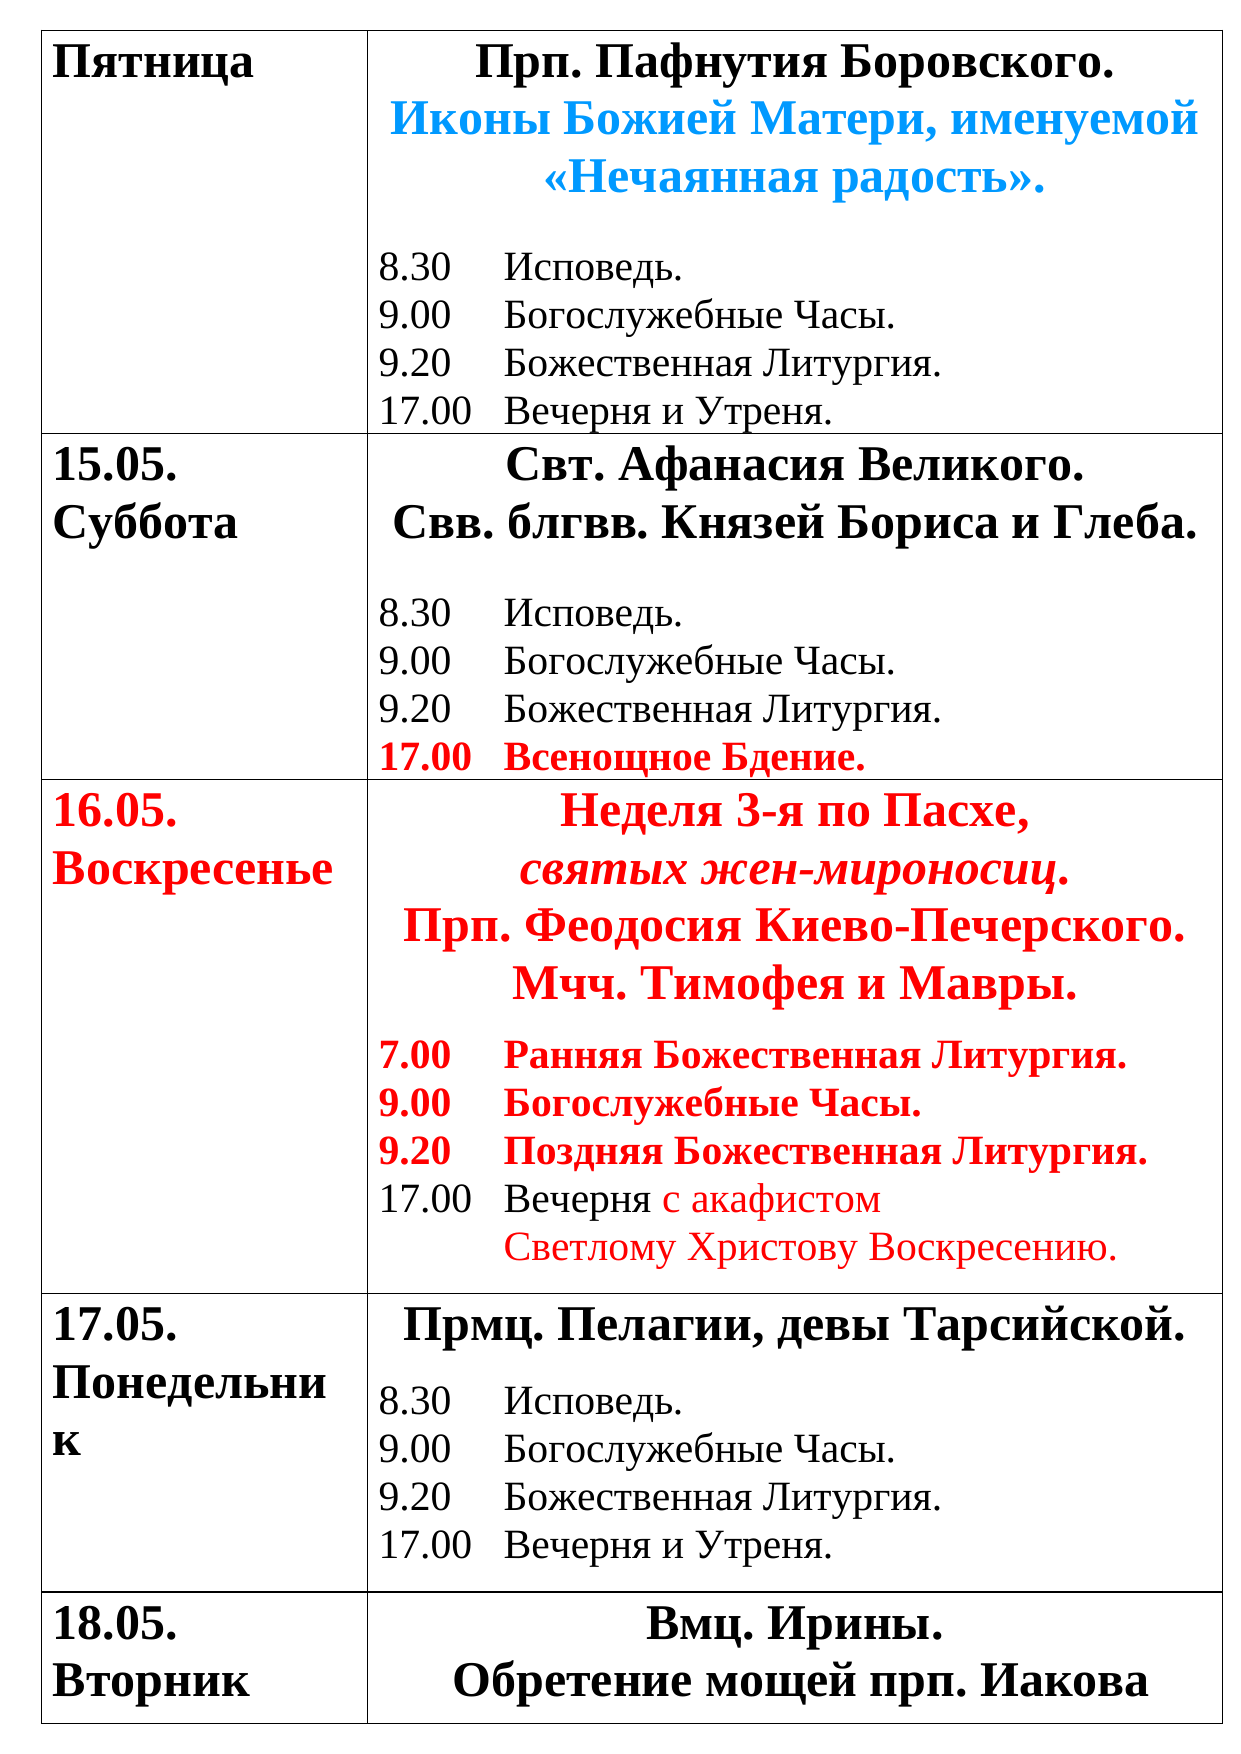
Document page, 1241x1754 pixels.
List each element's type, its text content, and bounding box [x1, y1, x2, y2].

table_cell Неделя 3-я по Пасхе, святых жен-мироносиц. Прп. Феодосия Киево-Печерского. Мчч. Тимофея и Мавры. 7.00 Ранняя Божественная Литургия. 9.00 Богослужебные Часы. 9.20 Поздняя Божественная Литургия. 17.00 Вечерня с акафистом Светлому Христову Воскресению. [368, 780, 1222, 1293]
table_cell 18.05. Вторник [42, 1593, 367, 1723]
table_cell 17.05. Понедельник [42, 1294, 367, 1591]
table_cell 15.05. Суббота [42, 434, 367, 779]
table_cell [368, 31, 1222, 433]
table_cell Свт. Афанасия Великого. Свв. блгвв. Князей Бориса и Глеба. 8.30 Исповедь. 9.00 Богослужебные Часы. 9.20 Божественная Литургия. 17.00 Всенощное Бдение. [368, 434, 1222, 779]
table_cell 14.05. Пятница [42, 31, 367, 433]
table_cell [368, 1593, 1222, 1723]
table_cell 16.05. Воскресенье [42, 780, 367, 1293]
table_cell Прмц. Пелагии, девы Тарсийской. 8.30 Исповедь. 9.00 Богослужебные Часы. 9.20 Божественная Литургия. 17.00 Вечерня и Утреня. [368, 1294, 1222, 1591]
